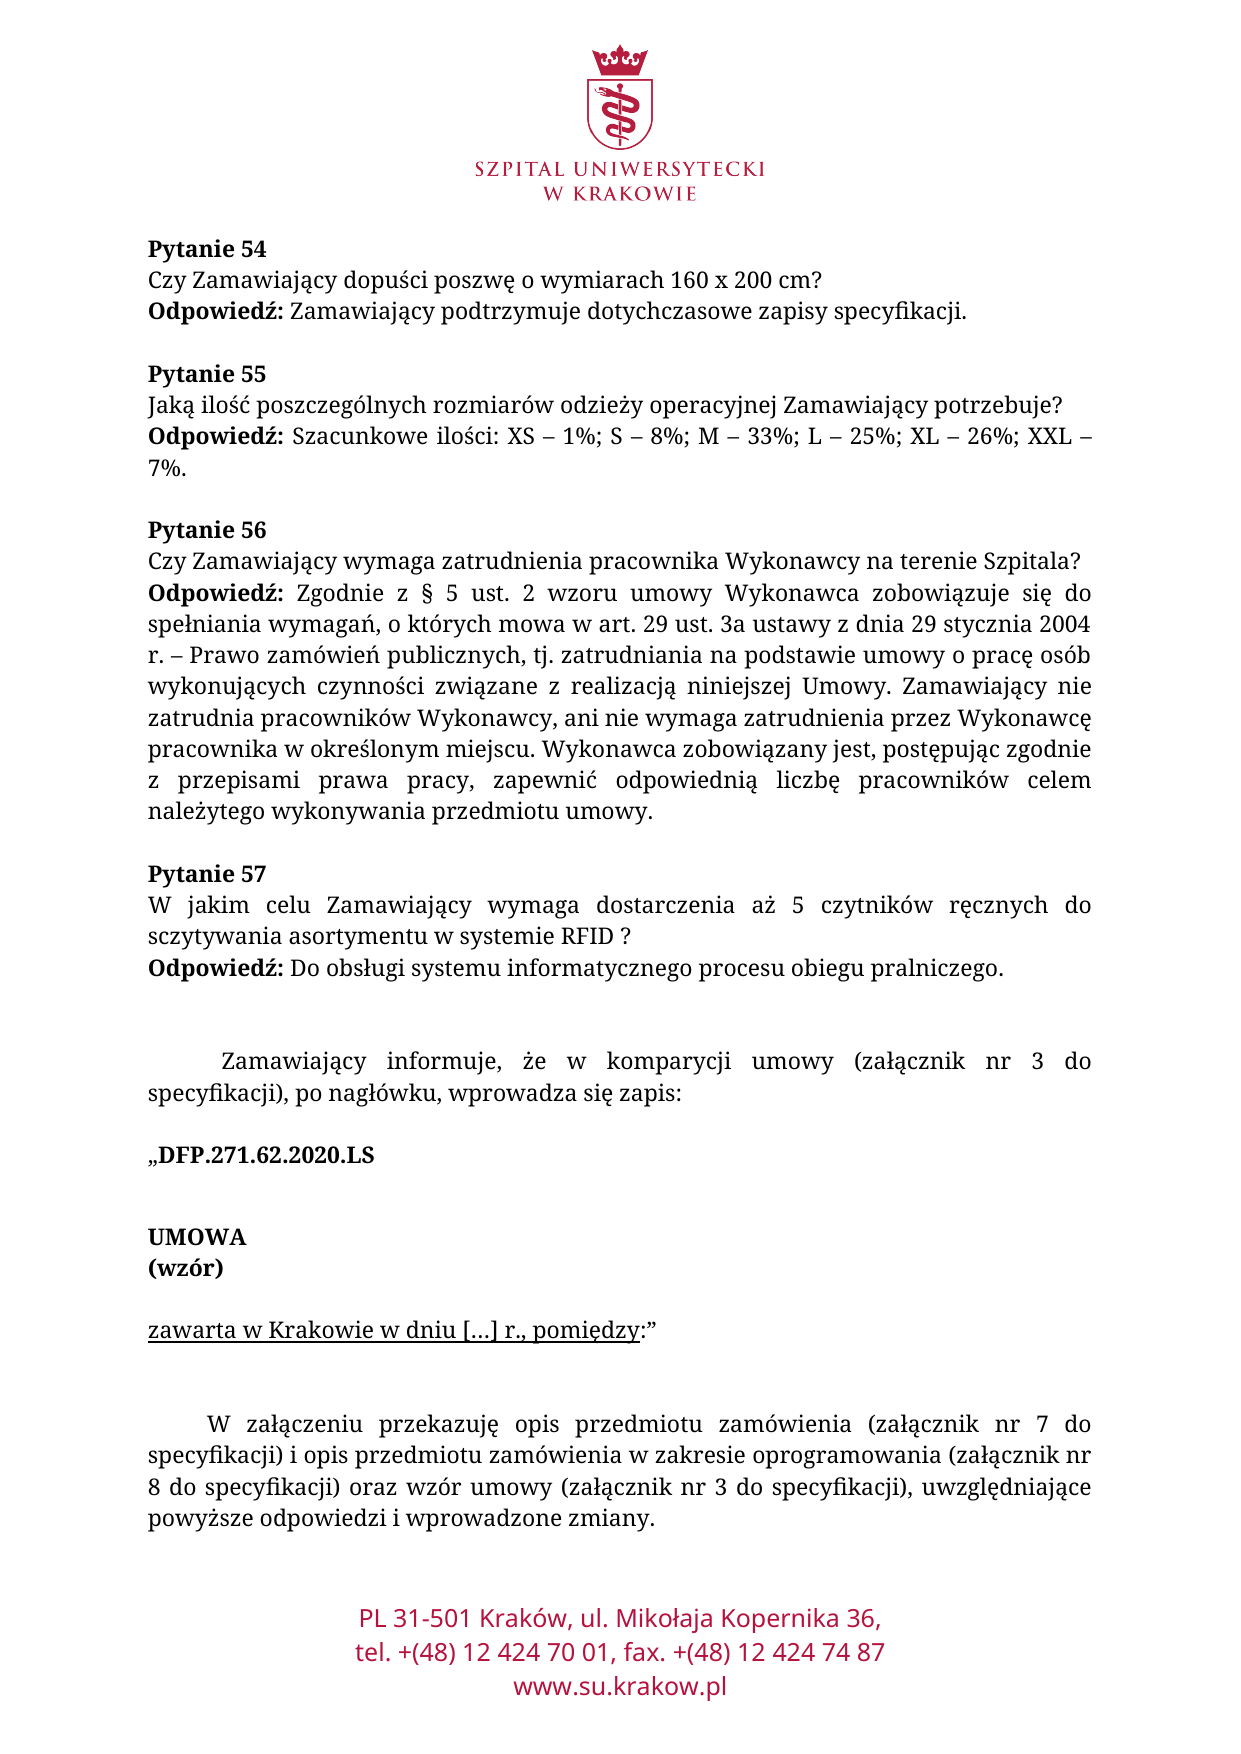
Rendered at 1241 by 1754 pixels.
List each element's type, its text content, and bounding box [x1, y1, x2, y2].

text UMOWA [148, 1221, 1093, 1252]
text „DFP.271.62.2020.LS [148, 1139, 1093, 1170]
text Zamawiający informuje, że w komparycji umowy (załącznik nr 3 do specyfikacji), po nagłówku, wprowadza się zapis: [148, 1045, 1093, 1108]
text Odpowiedź: Szacunkowe ilości: XS – 1%; S – 8%; M – 33%; L – 25%; XL – 26%; XXL – 7%. [148, 420, 1093, 483]
text (wzór) [148, 1252, 1093, 1283]
text Jaką ilość poszczególnych rozmiarów odzieży operacyjnej Zamawiający potrzebuje? [148, 389, 1093, 420]
text Czy Zamawiający dopuści poszwę o wymiarach 160 x 200 cm? [148, 264, 1093, 295]
text W jakim celu Zamawiający wymaga dostarczenia aż 5 czytników ręcznych do sczytywania asortymentu w systemie RFID ? [148, 889, 1093, 952]
text W załączeniu przekazuję opis przedmiotu zamówienia (załącznik nr 7 do specyfikacji) i opis przedmiotu zamówienia w zakresie oprogramowania (załącznik nr 8 do specyfikacji) oraz wzór umowy (załącznik nr 3 do specyfikacji), uwzględniające powyższe odpowiedzi i wprowadzone zmiany. [148, 1408, 1093, 1533]
text Odpowiedź: Do obsługi systemu informatycznego procesu obiegu pralniczego. [148, 952, 1093, 983]
text Pytanie 57 [148, 858, 1093, 889]
text Pytanie 54 [148, 233, 1093, 264]
text zawarta w Krakowie w dniu […] r., pomiędzy:” [148, 1314, 1093, 1346]
text Odpowiedź: Zamawiający podtrzymuje dotychczasowe zapisy specyfikacji. [148, 295, 1093, 327]
picture [475, 44, 765, 201]
text Czy Zamawiający wymaga zatrudnienia pracownika Wykonawcy na terenie Szpitala? [148, 545, 1093, 577]
text Pytanie 55 [148, 358, 1093, 389]
text Odpowiedź: Zgodnie z § 5 ust. 2 wzoru umowy Wykonawca zobowiązuje się do spełniania wymagań, o których mowa w art. 29 ust. 3a ustawy z dnia 29 stycznia 2004 r. – Prawo zamówień publicznych, tj. zatrudniania na podstawie umowy o pracę osób wykonujących czynności związane z realizacją niniejszej Umowy. Zamawiający nie zatrudnia pracowników Wykonawcy, ani nie wymaga zatrudnienia przez Wykonawcę pracownika w określonym miejscu. Wykonawca zobowiązany jest, postępując zgodnie z przepisami prawa pracy, zapewnić odpowiednią liczbę pracowników celem należytego wykonywania przedmiotu umowy. [148, 577, 1093, 827]
text Pytanie 56 [148, 514, 1093, 545]
